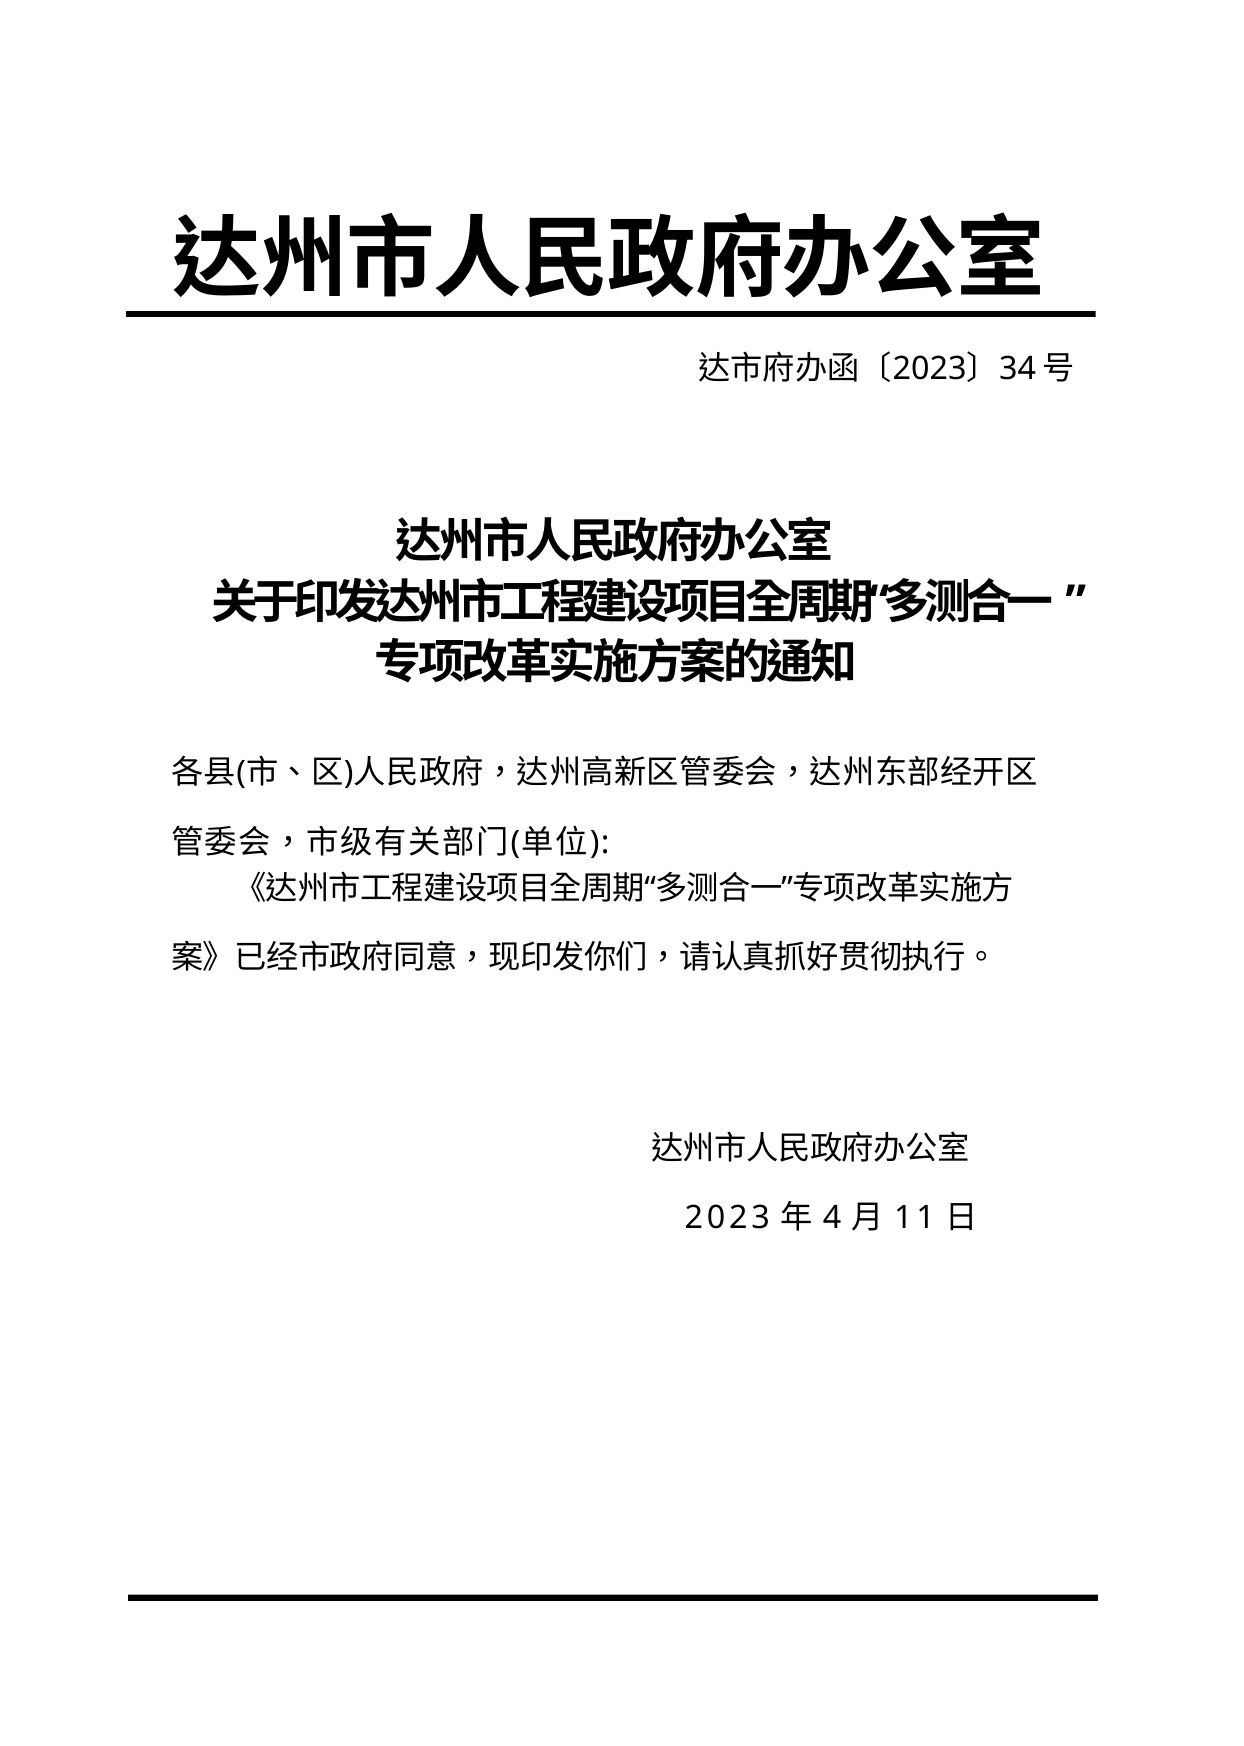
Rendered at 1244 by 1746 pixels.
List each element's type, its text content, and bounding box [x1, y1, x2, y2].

text 达州市人民政府办公室 [651, 1138, 1098, 1196]
text 关于印发达州市工程建设项目全周期“多测合一 ” [126, 572, 1092, 630]
text 达州市人民政府办公室 [172, 203, 1098, 312]
text 达市府办函〔2023〕34号 [698, 347, 1098, 387]
picture [126, 311, 1096, 317]
text 案》已经市政府同意，现印发你们，请认真抓好贯彻执行。 [171, 936, 1098, 976]
text 管委会，市级有关部门(单位): [171, 821, 1098, 861]
text 专项改革实施方案的通知 [374, 632, 1098, 690]
text 《达州市工程建设项目全周期“多测合一”专项改革实施方 [234, 878, 1098, 936]
text 达州市人民政府办公室 [395, 511, 1098, 569]
text 各县(市、区)人民政府，达州高新区管委会，达州东部经开区 [171, 762, 1098, 821]
text 2023年4月11日 [684, 1196, 1098, 1237]
